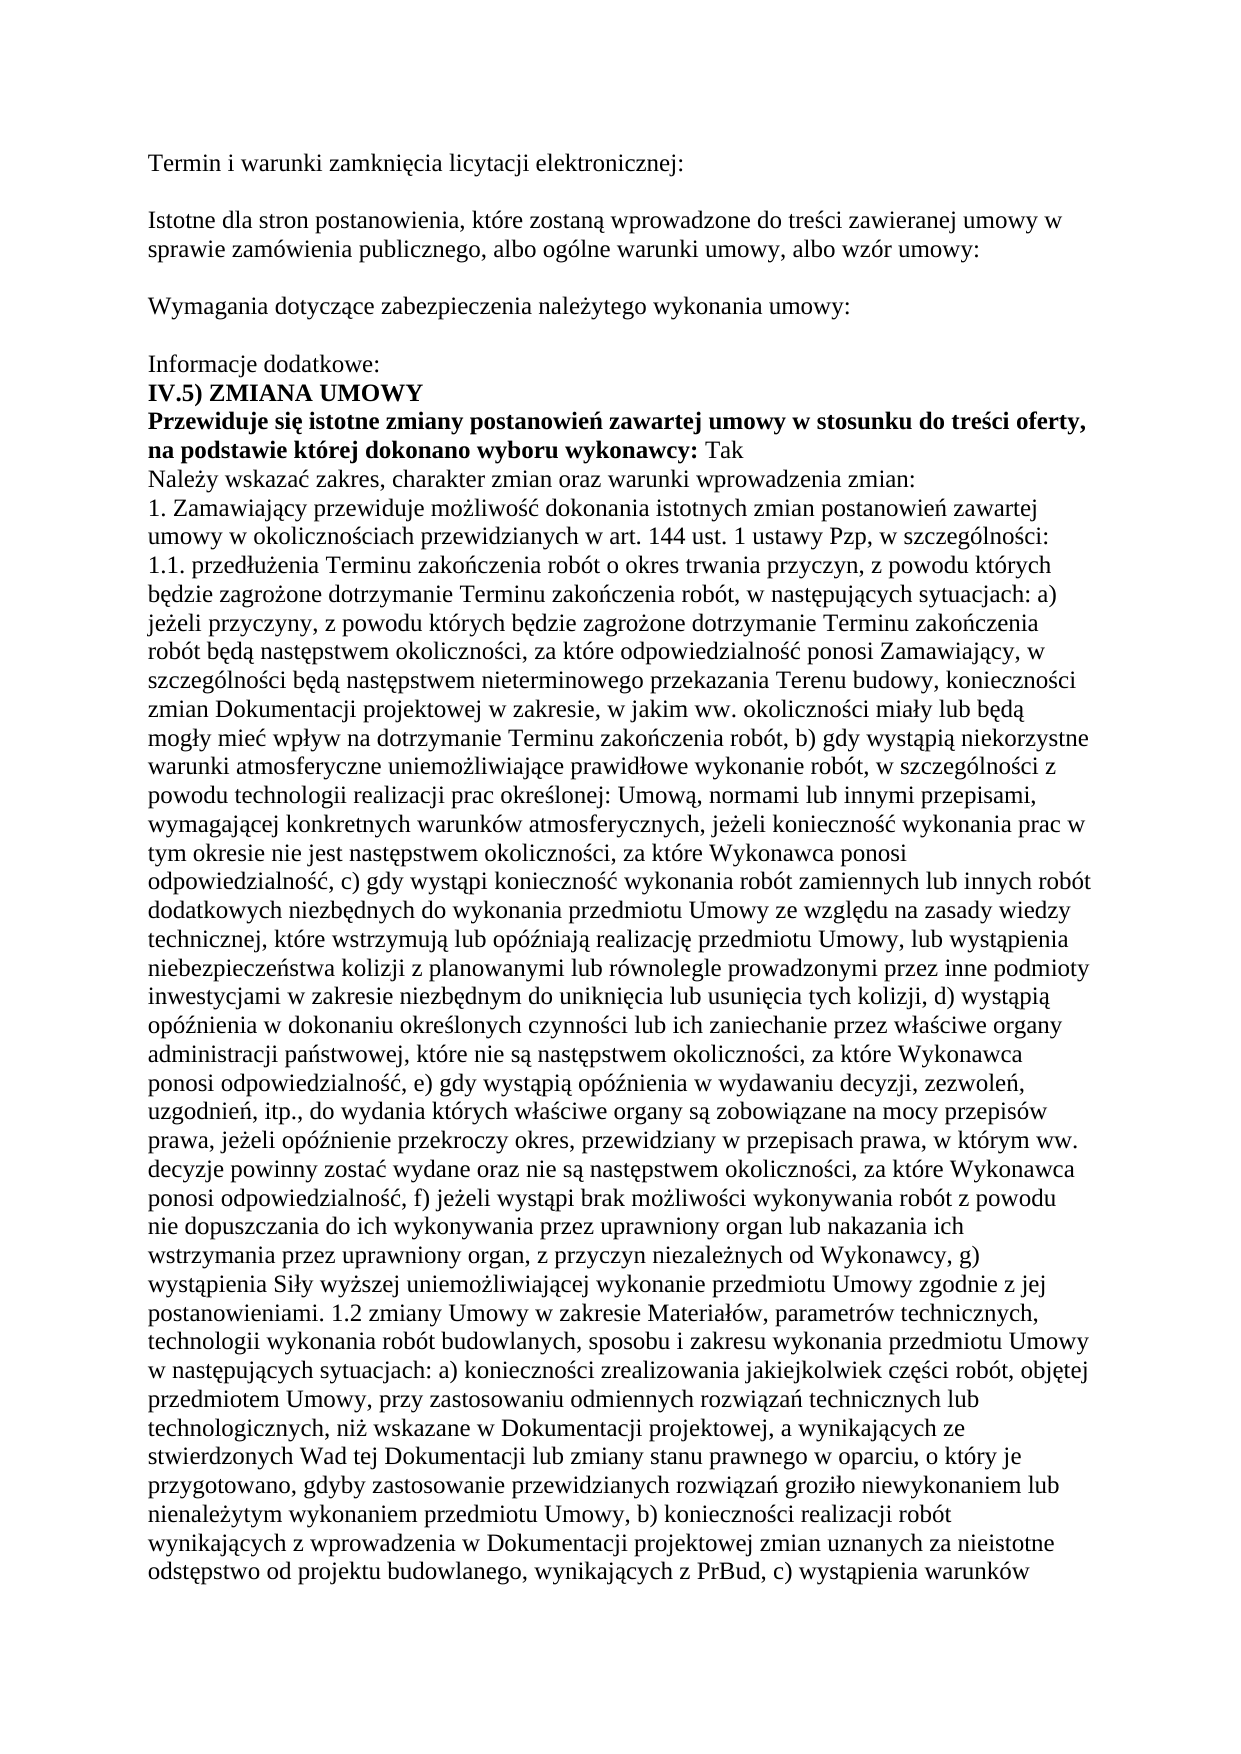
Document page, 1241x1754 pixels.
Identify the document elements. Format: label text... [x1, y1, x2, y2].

text Wymagania dotyczące zabezpieczenia należytego wykonania umowy: [148, 263, 1093, 320]
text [148, 378, 1093, 1585]
text Informacje dodatkowe: [148, 320, 1093, 378]
text Istotne dla stron postanowienia, które zostaną wprowadzone do treści zawieranej umowy w sprawie zamówienia publicznego, albo ogólne warunki umowy, albo wzór umowy: [148, 176, 1093, 263]
text Termin i warunki zamknięcia licytacji elektronicznej: [148, 148, 1093, 176]
